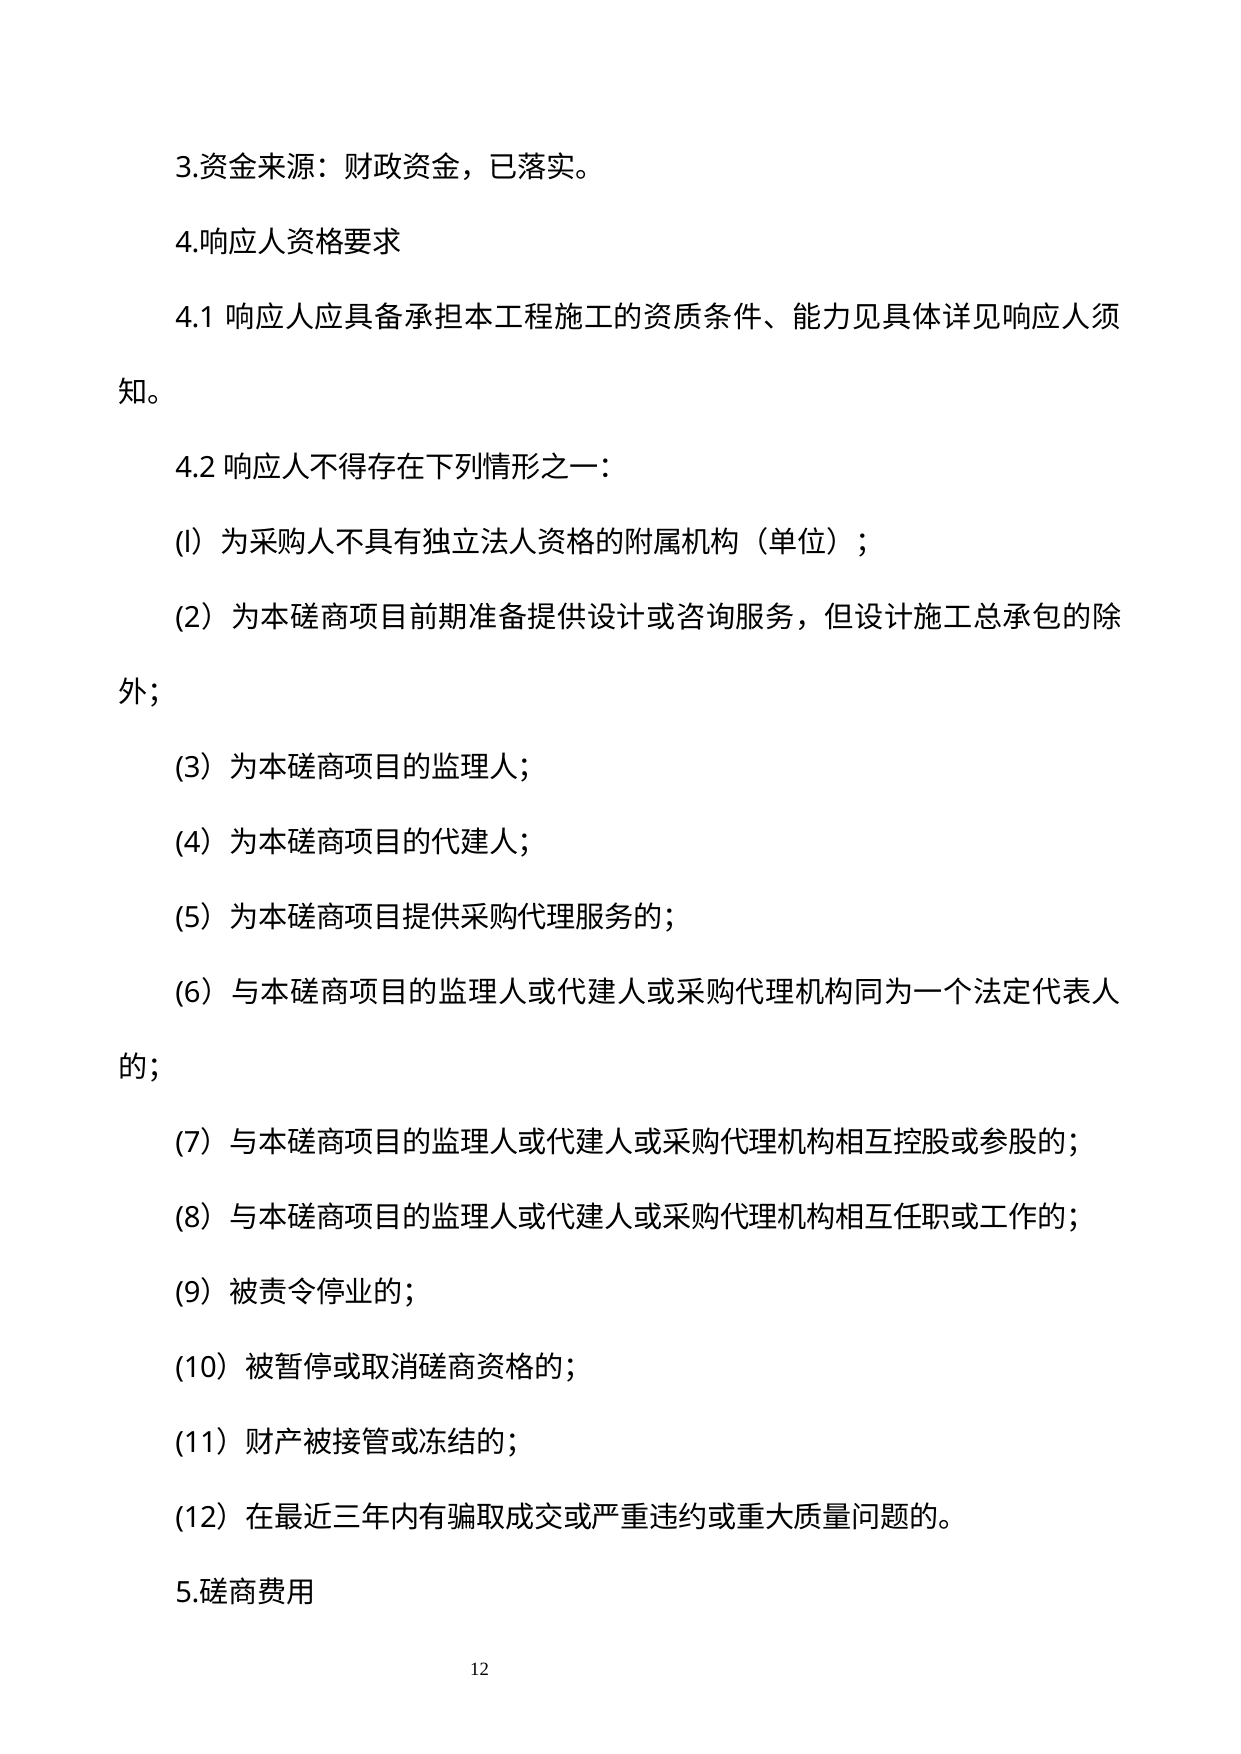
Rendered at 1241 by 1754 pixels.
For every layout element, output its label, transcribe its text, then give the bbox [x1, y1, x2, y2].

text (10）被暂停或取消磋商资格的； [118, 1327, 1122, 1402]
text (5）为本磋商项目提供采购代理服务的； [118, 877, 1122, 952]
text 4.2 响应人不得存在下列情形之一： [118, 427, 1122, 502]
text (2）为本磋商项目前期准备提供设计或咨询服务，但设计施工总承包的除外； [118, 577, 1122, 727]
text (8）与本磋商项目的监理人或代建人或采购代理机构相互任职或工作的； [118, 1177, 1122, 1252]
text (6）与本磋商项目的监理人或代建人或采购代理机构同为一个法定代表人的； [118, 952, 1122, 1102]
text 4.1 响应人应具备承担本工程施工的资质条件、能力见具体详见响应人须知。 [118, 277, 1122, 427]
text 3.资金来源：财政资金，已落实。 [118, 127, 1122, 202]
text (12）在最近三年内有骗取成交或严重违约或重大质量问题的。 [118, 1477, 1122, 1552]
text (9）被责令停业的； [118, 1252, 1122, 1327]
text (11）财产被接管或冻结的； [118, 1402, 1122, 1477]
text 4.响应人资格要求 [118, 202, 1122, 277]
text (4）为本磋商项目的代建人； [118, 802, 1122, 877]
text (7）与本磋商项目的监理人或代建人或采购代理机构相互控股或参股的； [118, 1102, 1122, 1177]
text 5.磋商费用 [118, 1552, 1122, 1627]
text (3）为本磋商项目的监理人； [118, 727, 1122, 802]
text (l）为采购人不具有独立法人资格的附属机构（单位）； [118, 502, 1122, 577]
